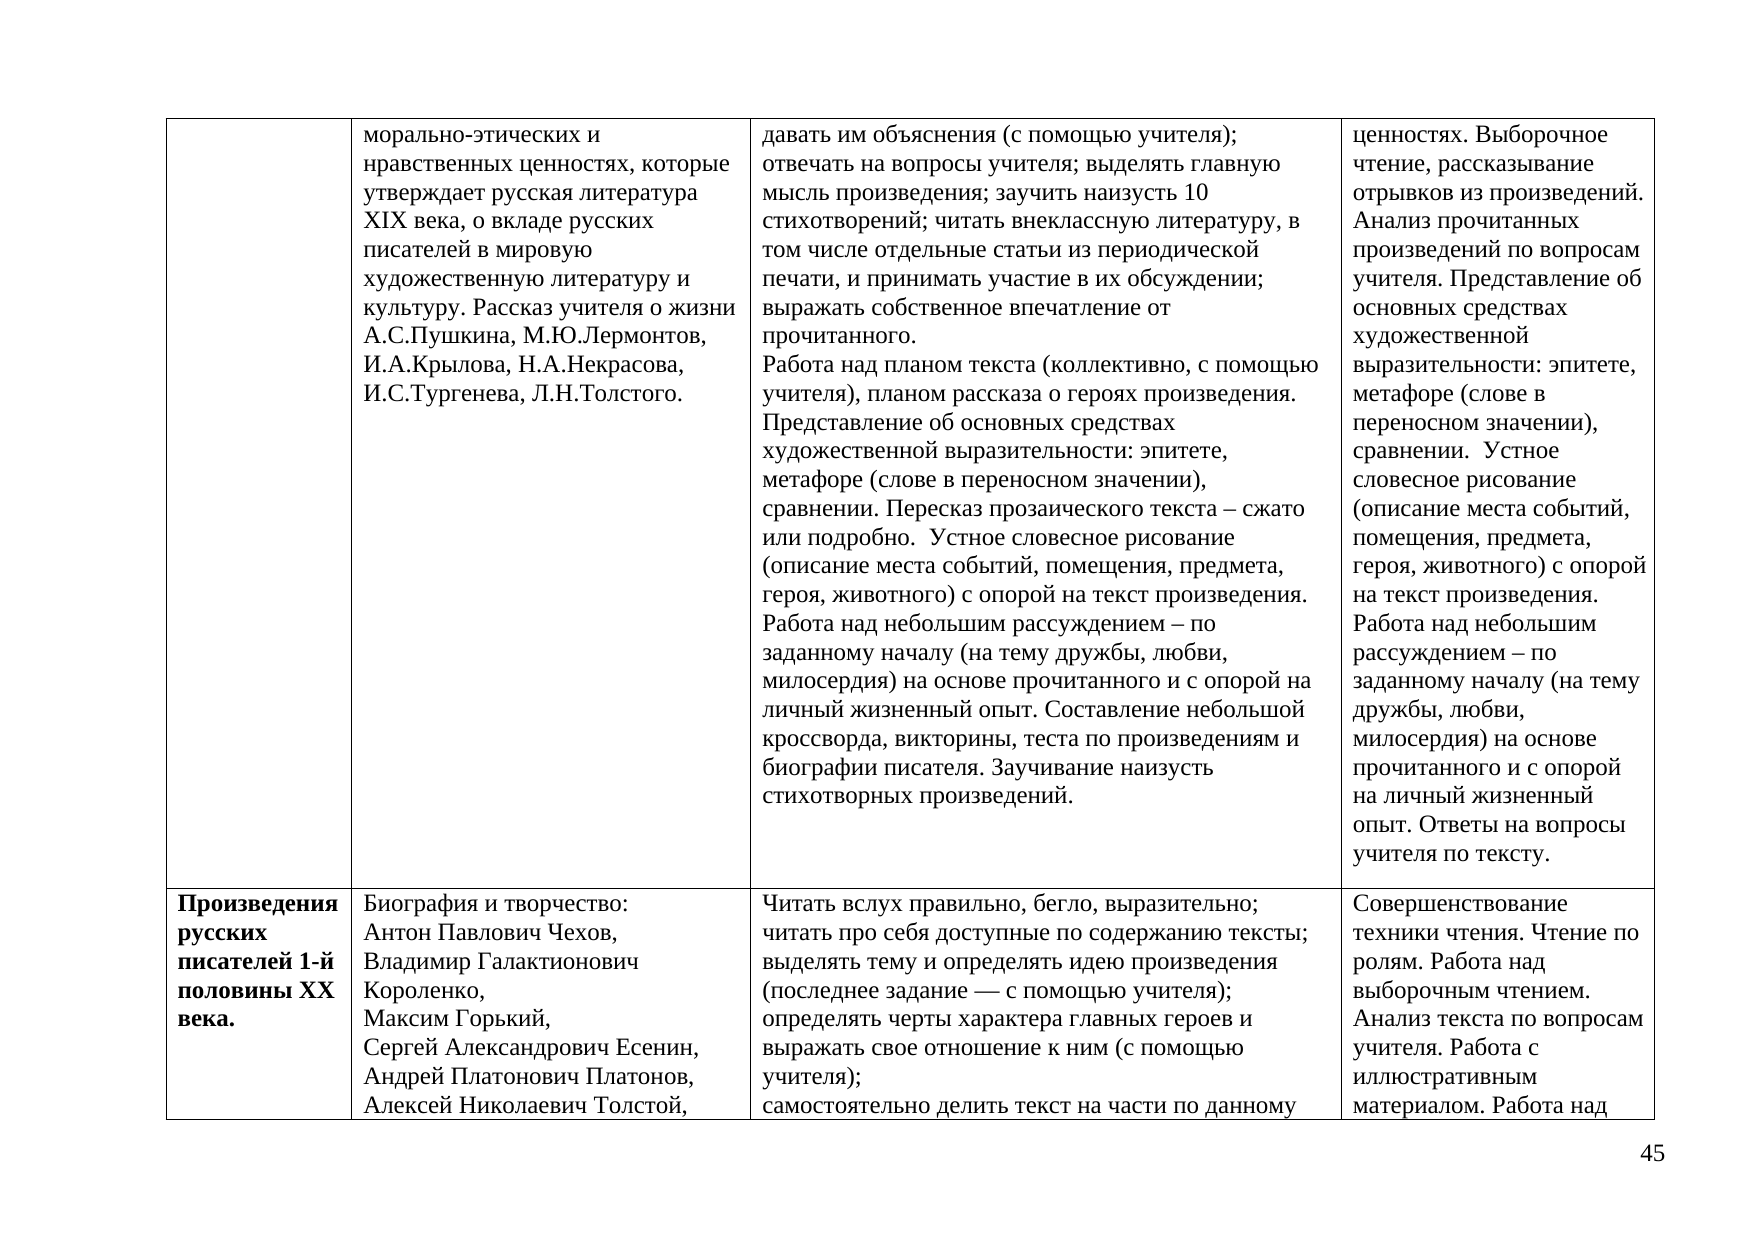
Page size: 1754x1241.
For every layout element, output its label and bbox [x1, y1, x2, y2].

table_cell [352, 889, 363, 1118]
table_cell [1342, 119, 1654, 887]
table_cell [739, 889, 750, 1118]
table_cell [352, 119, 750, 887]
table_cell [167, 119, 351, 887]
table_cell [1342, 889, 1654, 1118]
table_cell [167, 889, 351, 1118]
table_cell [751, 119, 1341, 887]
table_cell [751, 889, 1341, 1118]
